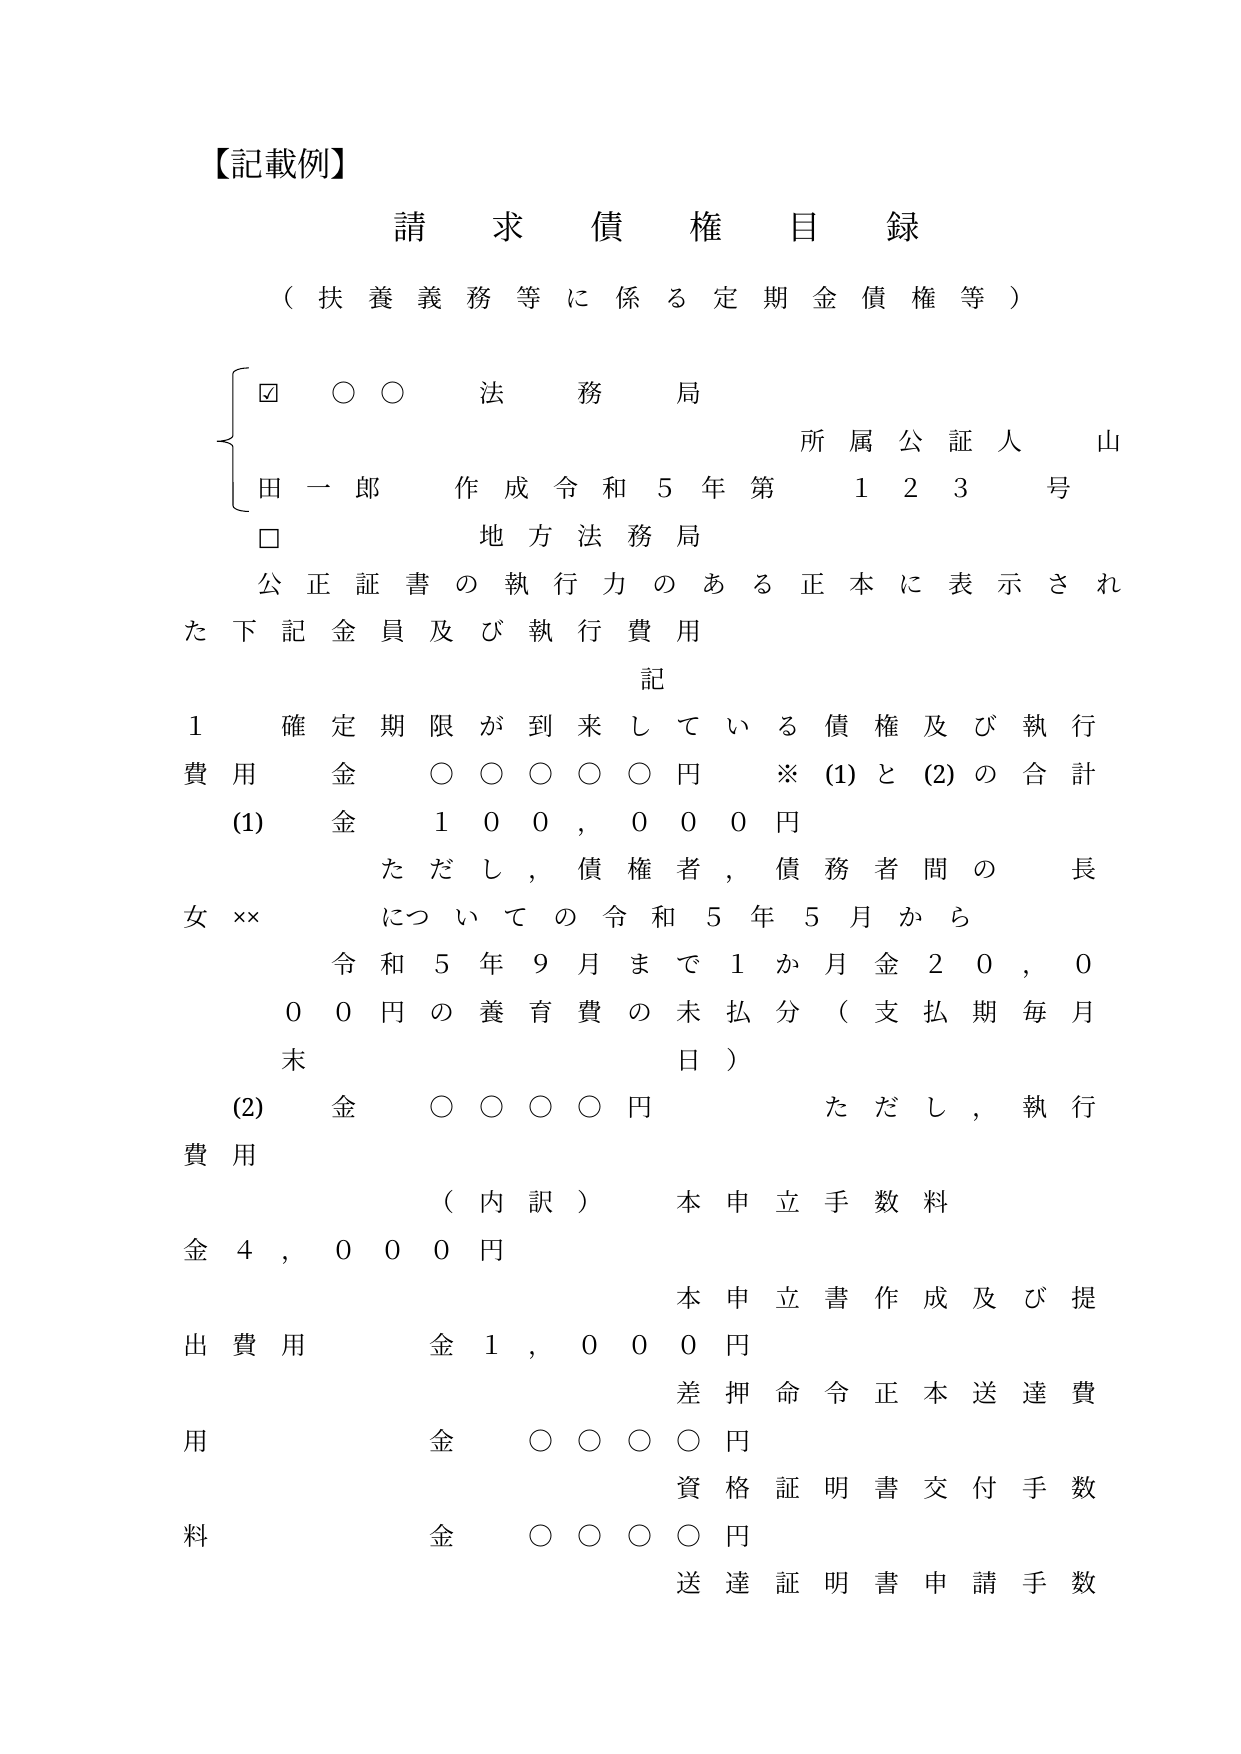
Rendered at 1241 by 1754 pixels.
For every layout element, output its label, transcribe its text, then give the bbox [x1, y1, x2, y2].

text 資格証明書交付手数料 金 ○○○○円 [183, 1463, 1146, 1558]
text （扶養義務等に係る定期金債権等） [183, 273, 1146, 320]
text 本申立書作成及び提出費用 金１，０００円 [183, 1272, 1146, 1368]
text □ 地方法務局 [183, 511, 1146, 558]
text （内訳） 本申立手数料 金４，０００円 [183, 1177, 1146, 1272]
text ただし，債権者，債務者間の 長女×× についての令和５年５月から [183, 844, 1146, 939]
text ☑ ○○ 法 務 局 [234, 368, 1146, 416]
text 送達証明書申請手数料 金 ２５０円 [183, 1558, 1146, 1606]
text (1) 金 １００，０００円 [183, 796, 1146, 844]
text ☑ ○○ 法 務 局 [183, 368, 237, 416]
text １ 確定期限が到来している債権及び執行費用 金 ○○○○○円 ※(1)と(2)の合計 [183, 701, 1146, 796]
text (2) 金 ○○○○円 ただし，執行費用 [183, 1082, 1146, 1177]
list 所属公証人 山田一郎 作成令和５年第 １２３ 号 [250, 416, 1146, 511]
text 公正証書の執行力のある正本に表示された下記金員及び執行費用 [183, 558, 1146, 654]
subtitle 記 [183, 654, 1146, 701]
text 令和５年９月まで１か月金２０，０００円の養育費の未払分（支払期毎月末 日） [183, 939, 1146, 1082]
text 差押命令正本送達費用 金 ○○○○円 [183, 1368, 1146, 1463]
text 請 求 債 権 目 録 [183, 178, 1146, 273]
